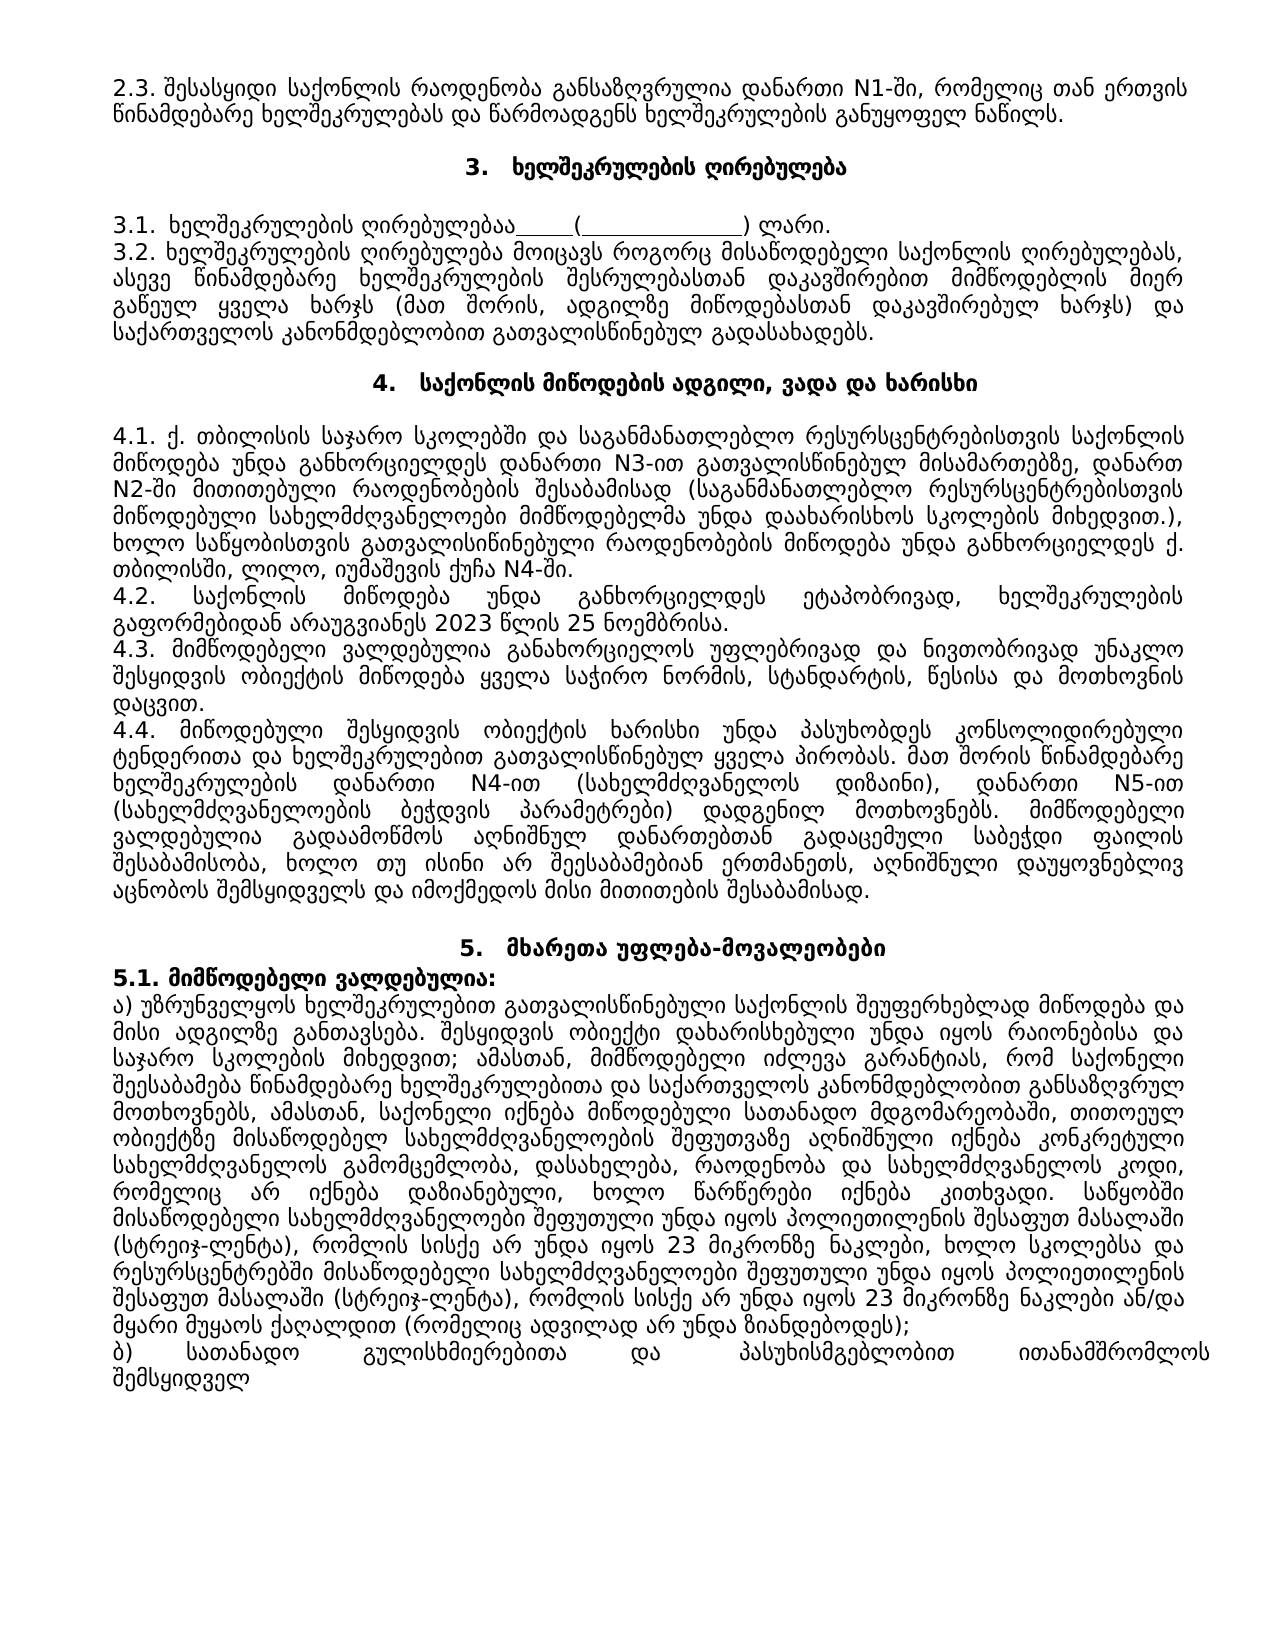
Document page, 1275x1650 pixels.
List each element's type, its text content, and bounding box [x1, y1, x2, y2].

text ა) უზრუნველყოს ხელშეკრულებით გათვალისწინებული საქონლის შეუფერხებლად მიწოდება და მისი ადგილზე განთავსება. შესყიდვის ობიექტი დახარისხებული უნდა იყოს რაიონებისა და საჯარო სკოლების მიხედვით; ამასთან, მიმწოდებელი იძლევა გარანტიას, რომ საქონელი შეესაბამება წინამდებარე ხელშეკრულებითა და საქართველოს კანონმდებლობით განსაზღვრულ მოთხოვნებს, ამასთან, საქონელი იქნება მიწოდებული სათანადო მდგომარეობაში, თითოეულ ობიექტზე მისაწოდებელ სახელმძღვანელოების შეფუთვაზე აღნიშნული იქნება კონკრეტული სახელმძღვანელოს გამომცემლობა, დასახელება, რაოდენობა და სახელმძღვანელოს კოდი, რომელიც არ იქნება დაზიანებული, ხოლო წარწერები იქნება კითხვადი. საწყობში მისაწოდებელი სახელმძღვანელოები შეფუთული უნდა იყოს პოლიეთილენის შესაფუთ მასალაში (სტრეიჯ-ლენტა), რომლის სისქე არ უნდა იყოს 23 მიკრონზე ნაკლები, ხოლო სკოლებსა და რესურსცენტრებში მისაწოდებელი სახელმძღვანელოები შეფუთული უნდა იყოს პოლიეთილენის შესაფუთ მასალაში (სტრეიჯ-ლენტა), რომლის სისქე არ უნდა იყოს 23 მიკრონზე ნაკლები ან/და მყარი მუყაოს ქაღალდით (რომელიც ადვილად არ უნდა ზიანდებოდეს); [112, 992, 1185, 1339]
text 2.3. შესასყიდი საქონლის რაოდენობა განსაზღვრულია დანართი N1-ში, რომელიც თან ერთვის წინამდებარე ხელშეკრულებას და წარმოადგენს ხელშეკრულების განუყოფელ ნაწილს. [112, 75, 1210, 128]
text 4. საქონლის მიწოდების ადგილი, ვადა და ხარისხი [372, 370, 1210, 396]
text 4.4. მიწოდებული შესყიდვის ობიექტის ხარისხი უნდა პასუხობდეს კონსოლიდირებული ტენდერითა და ხელშეკრულებით გათვალისწინებულ ყველა პირობას. მათ შორის წინამდებარე ხელშეკრულების დანართი N4-ით (სახელმძღვანელოს დიზაინი), დანართი N5-ით (სახელმძღვანელოების ბეჭდვის პარამეტრები) დადგენილ მოთხოვნებს. მიმწოდებელი ვალდებულია გადაამოწმოს აღნიშნულ დანართებთან გადაცემული საბეჭდი ფაილის შესაბამისობა, ხოლო თუ ისინი არ შეესაბამებიან ერთმანეთს, აღნიშნული დაუყოვნებლივ აცნობოს შემსყიდველს და იმოქმედოს მისი მითითების შესაბამისად. [112, 717, 1185, 903]
text 3.1. ხელშეკრულების ღირებულებაა ( ) ლარი. [112, 209, 1210, 239]
text 3.2. ხელშეკრულების ღირებულება მოიცავს როგორც მისაწოდებელი საქონლის ღირებულებას, ასევე წინამდებარე ხელშეკრულების შესრულებასთან დაკავშირებით მიმწოდებლის მიერ გაწეულ ყველა ხარჯს (მათ შორის, ადგილზე მიწოდებასთან დაკავშირებულ ხარჯს) და საქართველოს კანონმდებლობით გათვალისწინებულ გადასახადებს. [112, 239, 1184, 346]
text 4.2. საქონლის მიწოდება უნდა განხორციელდეს ეტაპობრივად, ხელშეკრულების გაფორმებიდან არაუგვიანეს 2023 წლის 25 ნოემბრისა. [112, 583, 1183, 637]
text 4.1. ქ. თბილისის საჯარო სკოლებში და საგანმანათლებლო რესურსცენტრებისთვის საქონლის მიწოდება უნდა განხორციელდეს დანართი N3-ით გათვალისწინებულ მისამართებზე, დანართ N2-ში მითითებული რაოდენობების შესაბამისად (საგანმანათლებლო რესურსცენტრებისთვის მიწოდებული სახელმძღვანელოები მიმწოდებელმა უნდა დაახარისხოს სკოლების მიხედვით.), ხოლო საწყობისთვის გათვალისიწინებული რაოდენობების მიწოდება უნდა განხორციელდეს ქ. თბილისში, ლილო, იუმაშევის ქუჩა N4-ში. [112, 423, 1184, 583]
text ბ) სათანადო გულისხმიერებითა და პასუხისმგებლობით ითანამშრომლოს შემსყიდველ [112, 1339, 1210, 1392]
text 4.3. მიმწოდებელი ვალდებულია განახორციელოს უფლებრივად და ნივთობრივად უნაკლო შესყიდვის ობიექტის მიწოდება ყველა საჭირო ნორმის, სტანდარტის, წესისა და მოთხოვნის დაცვით. [112, 637, 1184, 717]
text 3. ხელშეკრულების ღირებულება [464, 154, 1210, 181]
text 5. მხარეთა უფლება-მოვალეობები [459, 932, 1210, 962]
text 5.1. მიმწოდებელი ვალდებულია: [112, 962, 1210, 992]
